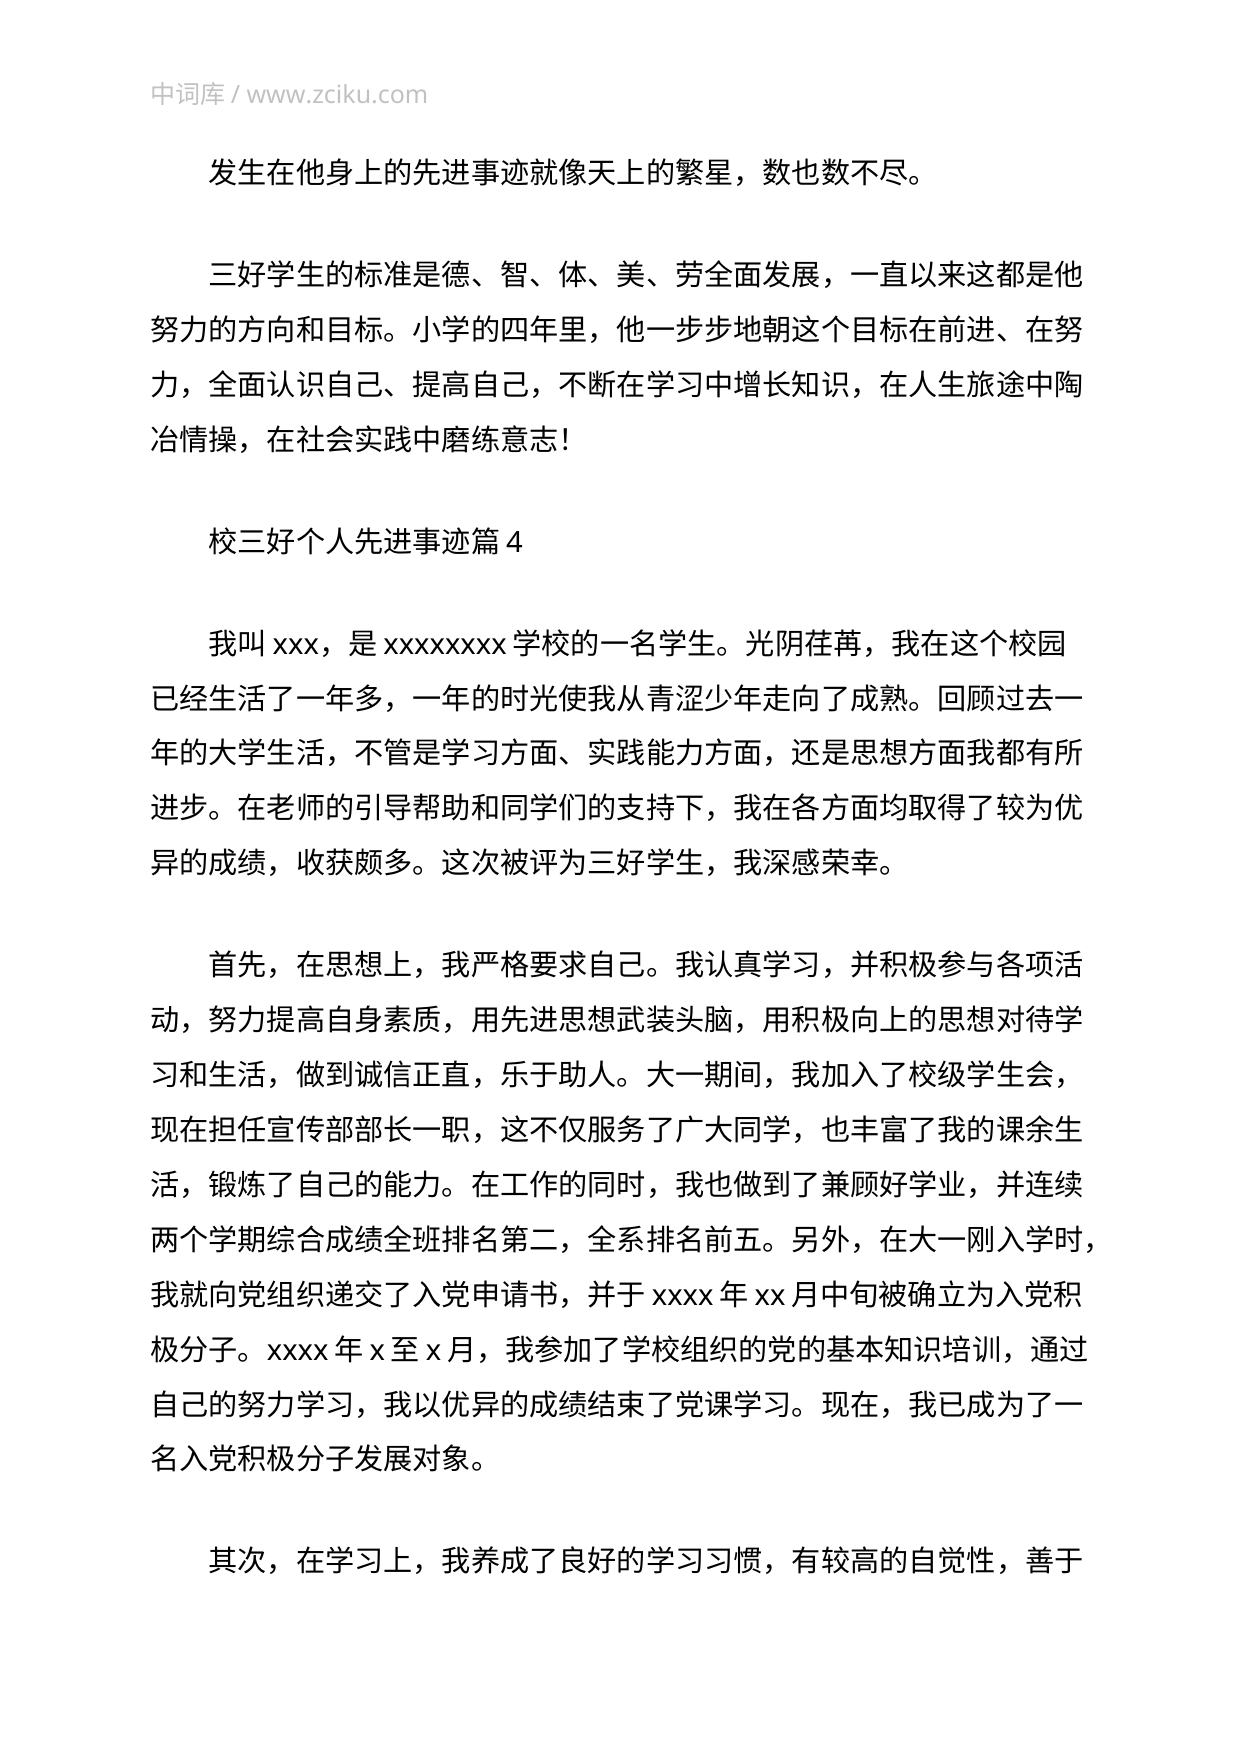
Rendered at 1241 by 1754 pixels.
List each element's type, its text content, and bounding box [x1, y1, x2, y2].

text 首先，在思想上，我严格要求自己。我认真学习，并积极参与各项活动，努力提高自身素质，用先进思想武装头脑，用积极向上的思想对待学习和生活，做到诚信正直，乐于助人。大一期间，我加入了校级学生会，现在担任宣传部部长一职，这不仅服务了广大同学，也丰富了我的课余生活，锻炼了自己的能力。在工作的同时，我也做到了兼顾好学业，并连续两个学期综合成绩全班排名第二，全系排名前五。另外，在大一刚入学时，我就向党组织递交了入党申请书，并于xxxx年xx月中旬被确立为入党积极分子。xxxx年x至x月，我参加了学校组织的党的基本知识培训，通过自己的努力学习，我以优异的成绩结束了党课学习。现在，我已成为了一名入党积极分子发展对象。 [150, 942, 1090, 1478]
text 三好学生的标准是德、智、体、美、劳全面发展，一直以来这都是他努力的方向和目标。小学的四年里，他一步步地朝这个目标在前进、在努力，全面认识自己、提高自己，不断在学习中增长知识，在人生旅途中陶冶情操，在社会实践中磨练意志！ [150, 252, 1090, 459]
text 发生在他身上的先进事迹就像天上的繁星，数也数不尽。 [150, 150, 1090, 192]
text 校三好个人先进事迹篇4 [150, 518, 1090, 561]
text 我叫xxx，是xxxxxxxx学校的一名学生。光阴荏苒，我在这个校园已经生活了一年多，一年的时光使我从青涩少年走向了成熟。回顾过去一年的大学生活，不管是学习方面、实践能力方面，还是思想方面我都有所进步。在老师的引导帮助和同学们的支持下，我在各方面均取得了较为优异的成绩，收获颇多。这次被评为三好学生，我深感荣幸。 [150, 620, 1090, 882]
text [150, 1538, 1090, 1580]
